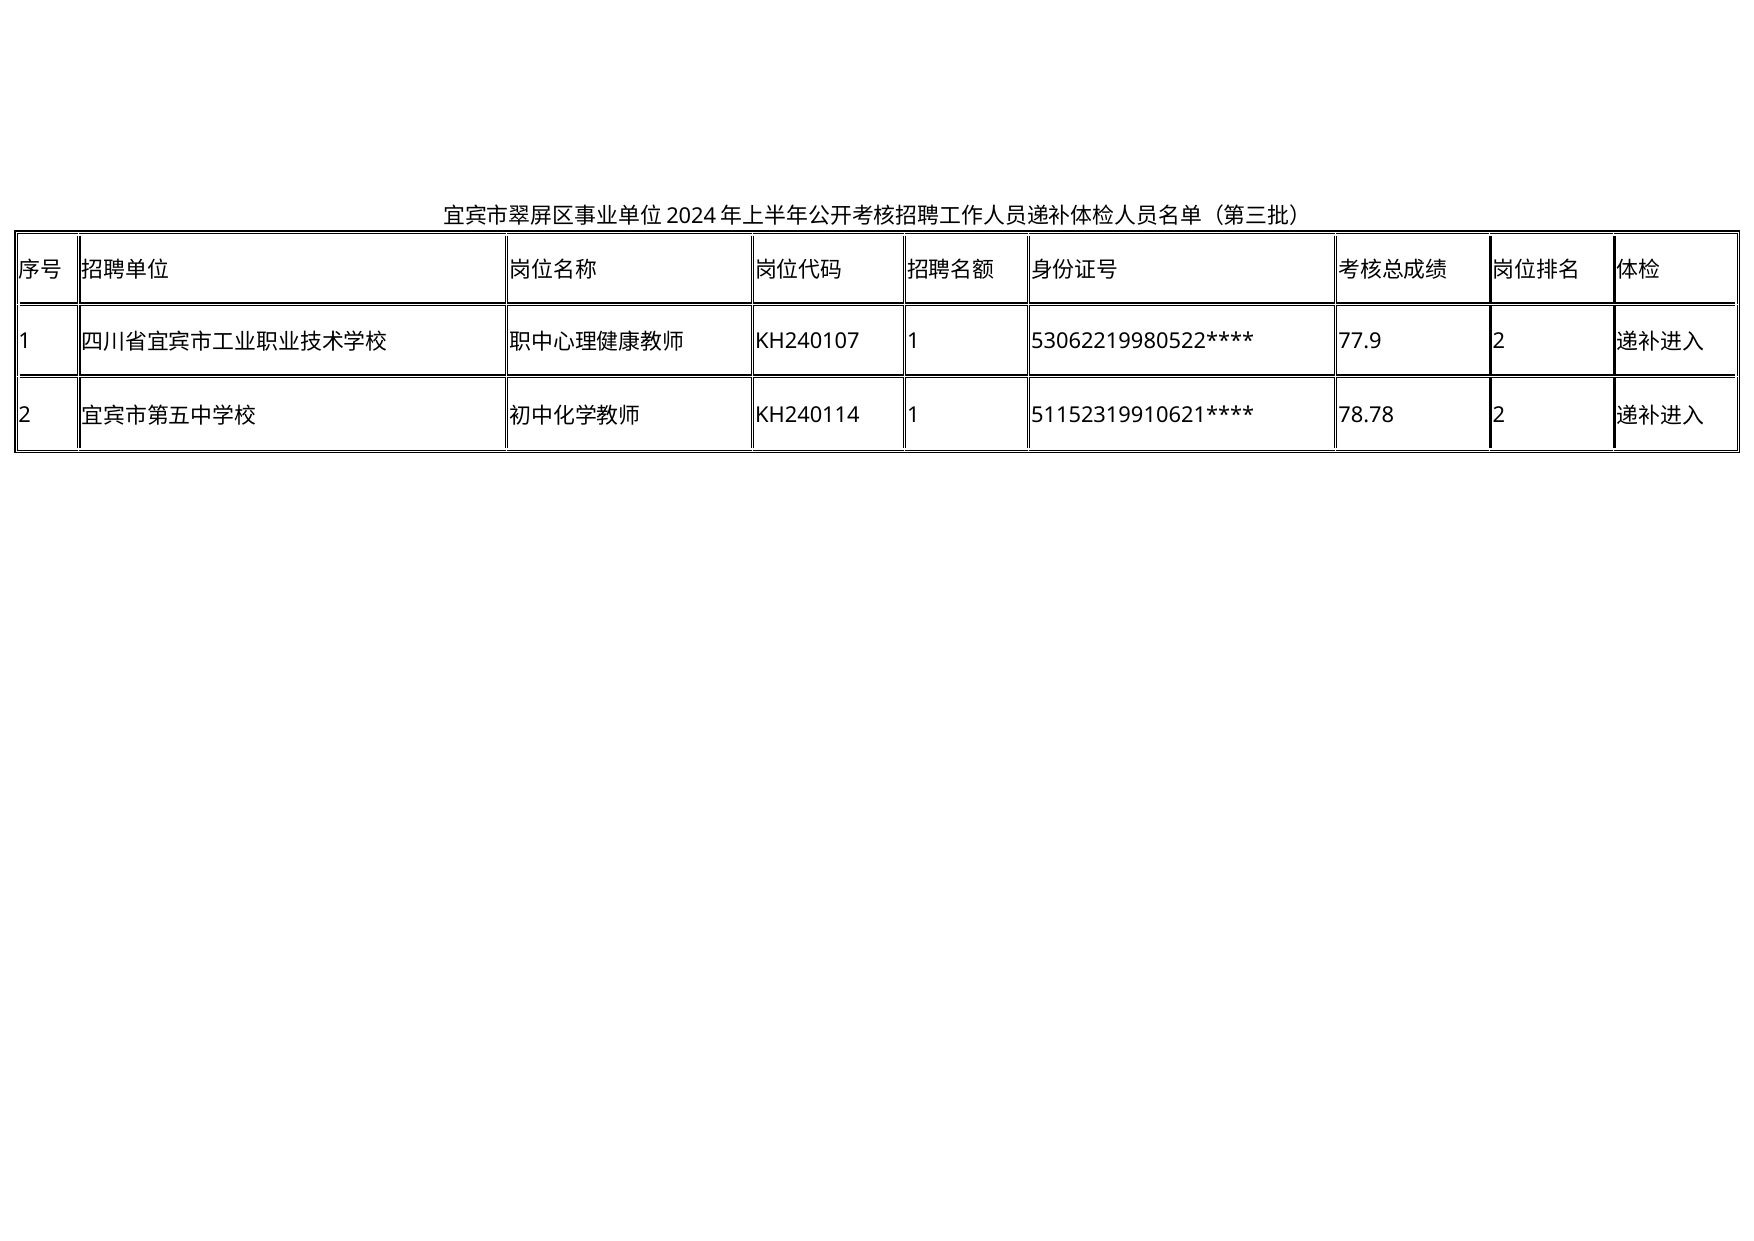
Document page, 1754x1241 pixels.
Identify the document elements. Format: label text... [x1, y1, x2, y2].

table_cell 2 [1490, 378, 1614, 449]
table_header 岗位排名 [1490, 232, 1614, 302]
table_header 岗位名称 [507, 234, 752, 302]
table_cell 1 [906, 306, 1027, 374]
table_cell 递补进入 [1614, 374, 1737, 449]
table_cell 53062219980522**** [1030, 306, 1334, 374]
table_cell 初中化学教师 [507, 378, 752, 449]
table_cell 1 [905, 378, 1028, 449]
table_cell 51152319910621**** [1029, 378, 1336, 449]
table_cell 2 [1492, 306, 1613, 374]
table_cell 递补进入 [1616, 302, 1737, 374]
table_cell 78.78 [1336, 378, 1490, 449]
table_header 招聘名额 [905, 234, 1028, 302]
text 宜宾市翠屏区事业单位2024年上半年公开考核招聘工作人员递补体检人员名单（第三批） [150, 198, 1604, 230]
table_cell 77.9 [1337, 306, 1489, 374]
table_cell KH240114 [753, 378, 904, 449]
table_header 身份证号 [1029, 234, 1336, 302]
table_cell 宜宾市第五中学校 [79, 378, 507, 449]
table_cell 四川省宜宾市工业职业技术学校 [81, 306, 505, 374]
table_cell KH240107 [754, 306, 903, 374]
table_cell 职中心理健康教师 [508, 306, 751, 374]
table_header 序号 [18, 232, 79, 302]
table_header 考核总成绩 [1336, 232, 1490, 302]
table_header 招聘单位 [79, 234, 507, 302]
table_cell 2 [18, 374, 79, 449]
table_header 岗位代码 [753, 234, 904, 302]
table_header 体检 [1614, 234, 1737, 302]
table_cell 1 [18, 302, 77, 374]
